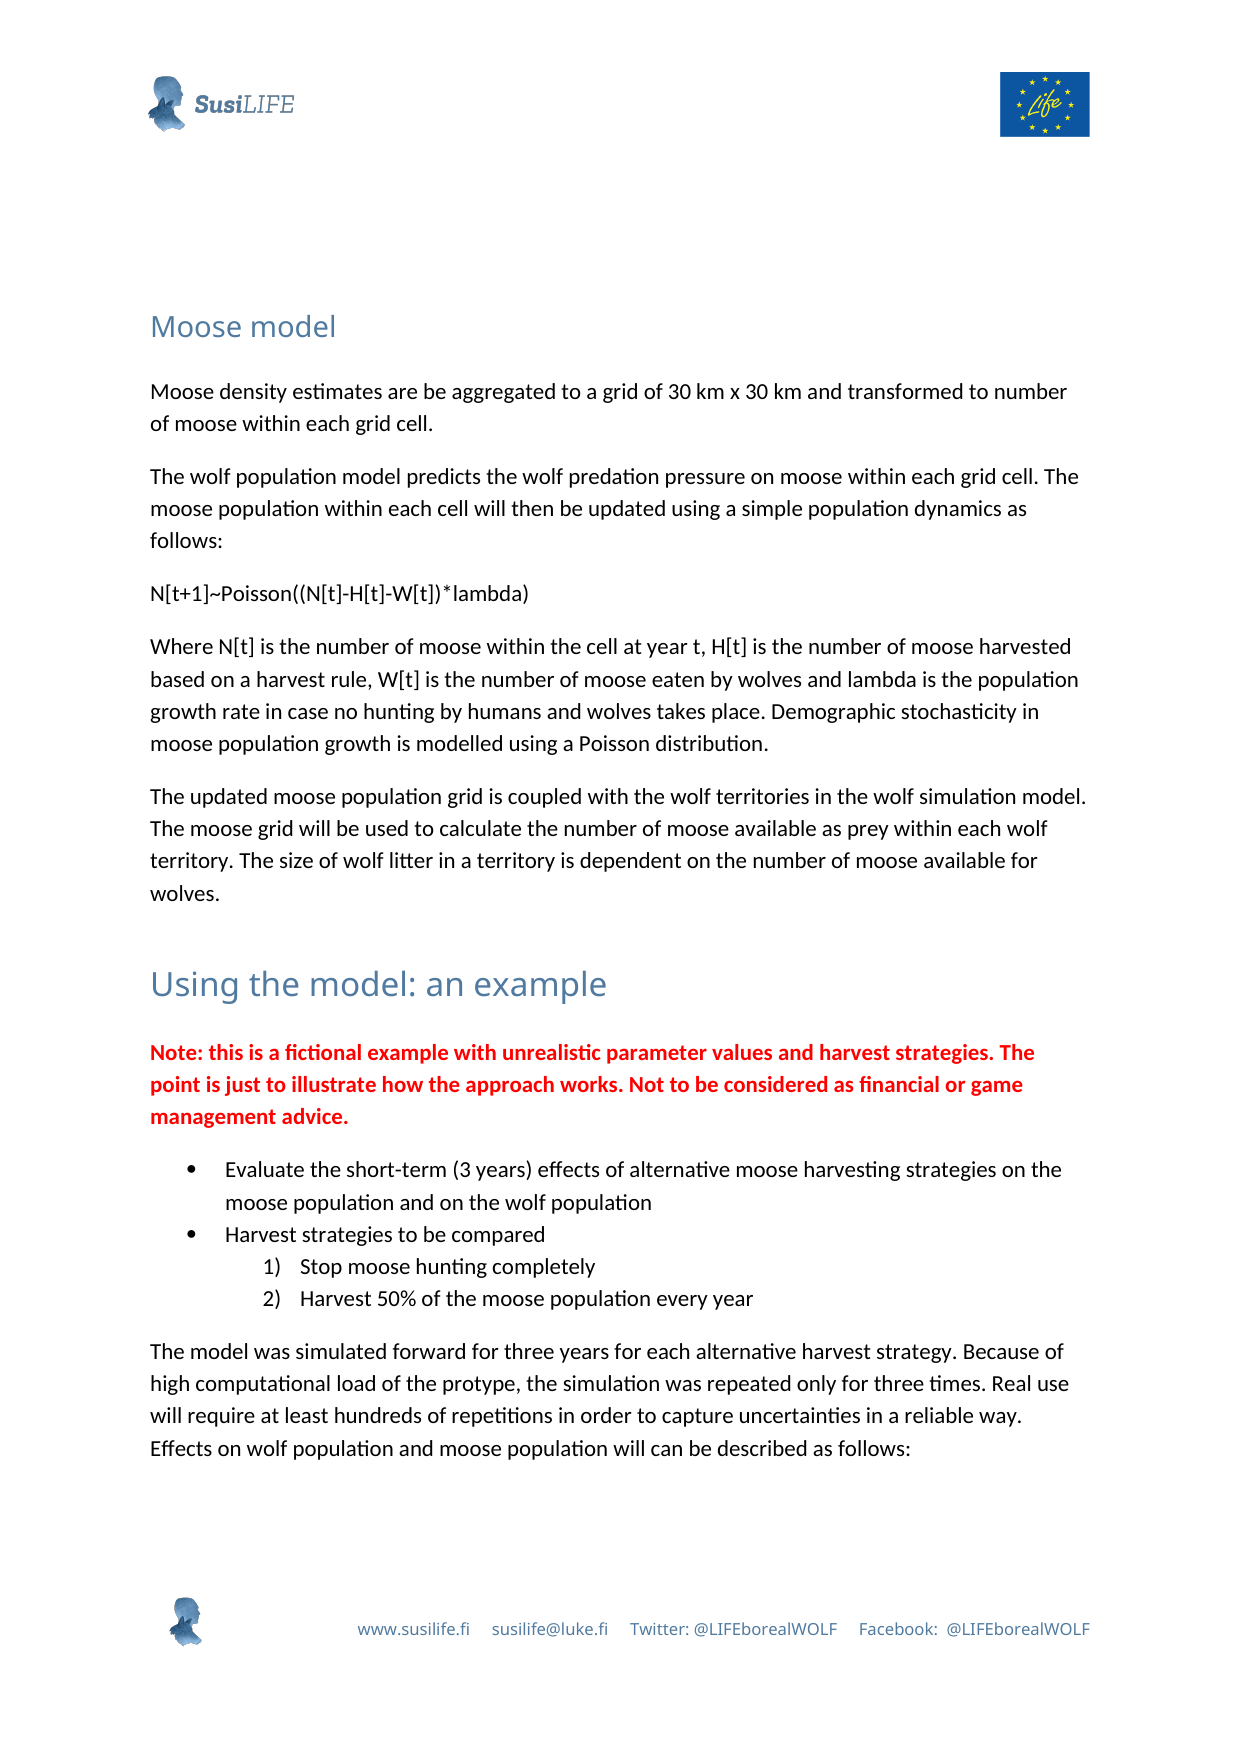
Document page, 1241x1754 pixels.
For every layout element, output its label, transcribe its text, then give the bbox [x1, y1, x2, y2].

list Evaluate the short-term (3 years) effects of alternative moose harvesting strategies on the moose population and on the wolf population [187, 1155, 1090, 1216]
subtitle Using the model: an example [150, 961, 1090, 1006]
text The updated moose population grid is coupled with the wolf territories in the wolf simulation model. The moose grid will be used to calculate the number of moose available as prey within each wolf territory. The size of wolf litter in a territory is dependent on the number of moose available for wolves. [150, 782, 1090, 907]
text Moose density estimates are be aggregated to a grid of 30 km x 30 km and transformed to number of moose within each grid cell. [150, 377, 1090, 437]
list Harvest strategies to be compared [187, 1220, 1090, 1248]
picture [1000, 72, 1090, 137]
subtitle Moose model [150, 306, 1090, 346]
picture [150, 1587, 221, 1658]
text Where N[t] is the number of moose within the cell at year t, H[t] is the number of moose harvested based on a harvest rule, W[t] is the number of moose eaten by wolves and lambda is the population growth rate in case no hunting by humans and wolves takes place. Demographic stochasticity in moose population growth is modelled using a Poisson distribution. [150, 632, 1090, 757]
text The model was simulated forward for three years for each alternative harvest strategy. Because of high computational load of the protype, the simulation was repeated only for three times. Real use will require at least hundreds of repetitions in order to capture uncertainties in a reliable way. Effects on wolf population and moose population will can be described as follows: [150, 1337, 1090, 1462]
picture [131, 59, 311, 149]
list Harvest 50% of the moose population every year [262, 1284, 1090, 1312]
text Note: this is a fictional example with unrealistic parameter values and harvest strategies. The point is just to illustrate how the approach works. Not to be considered as financial or game management advice. [150, 1038, 1090, 1130]
text N[t+1]~Poisson((N[t]-H[t]-W[t])*lambda) [150, 579, 1090, 607]
list Stop moose hunting completely [262, 1252, 1090, 1280]
text The wolf population model predicts the wolf predation pressure on moose within each grid cell. The moose population within each cell will then be updated using a simple population dynamics as follows: [150, 462, 1090, 554]
